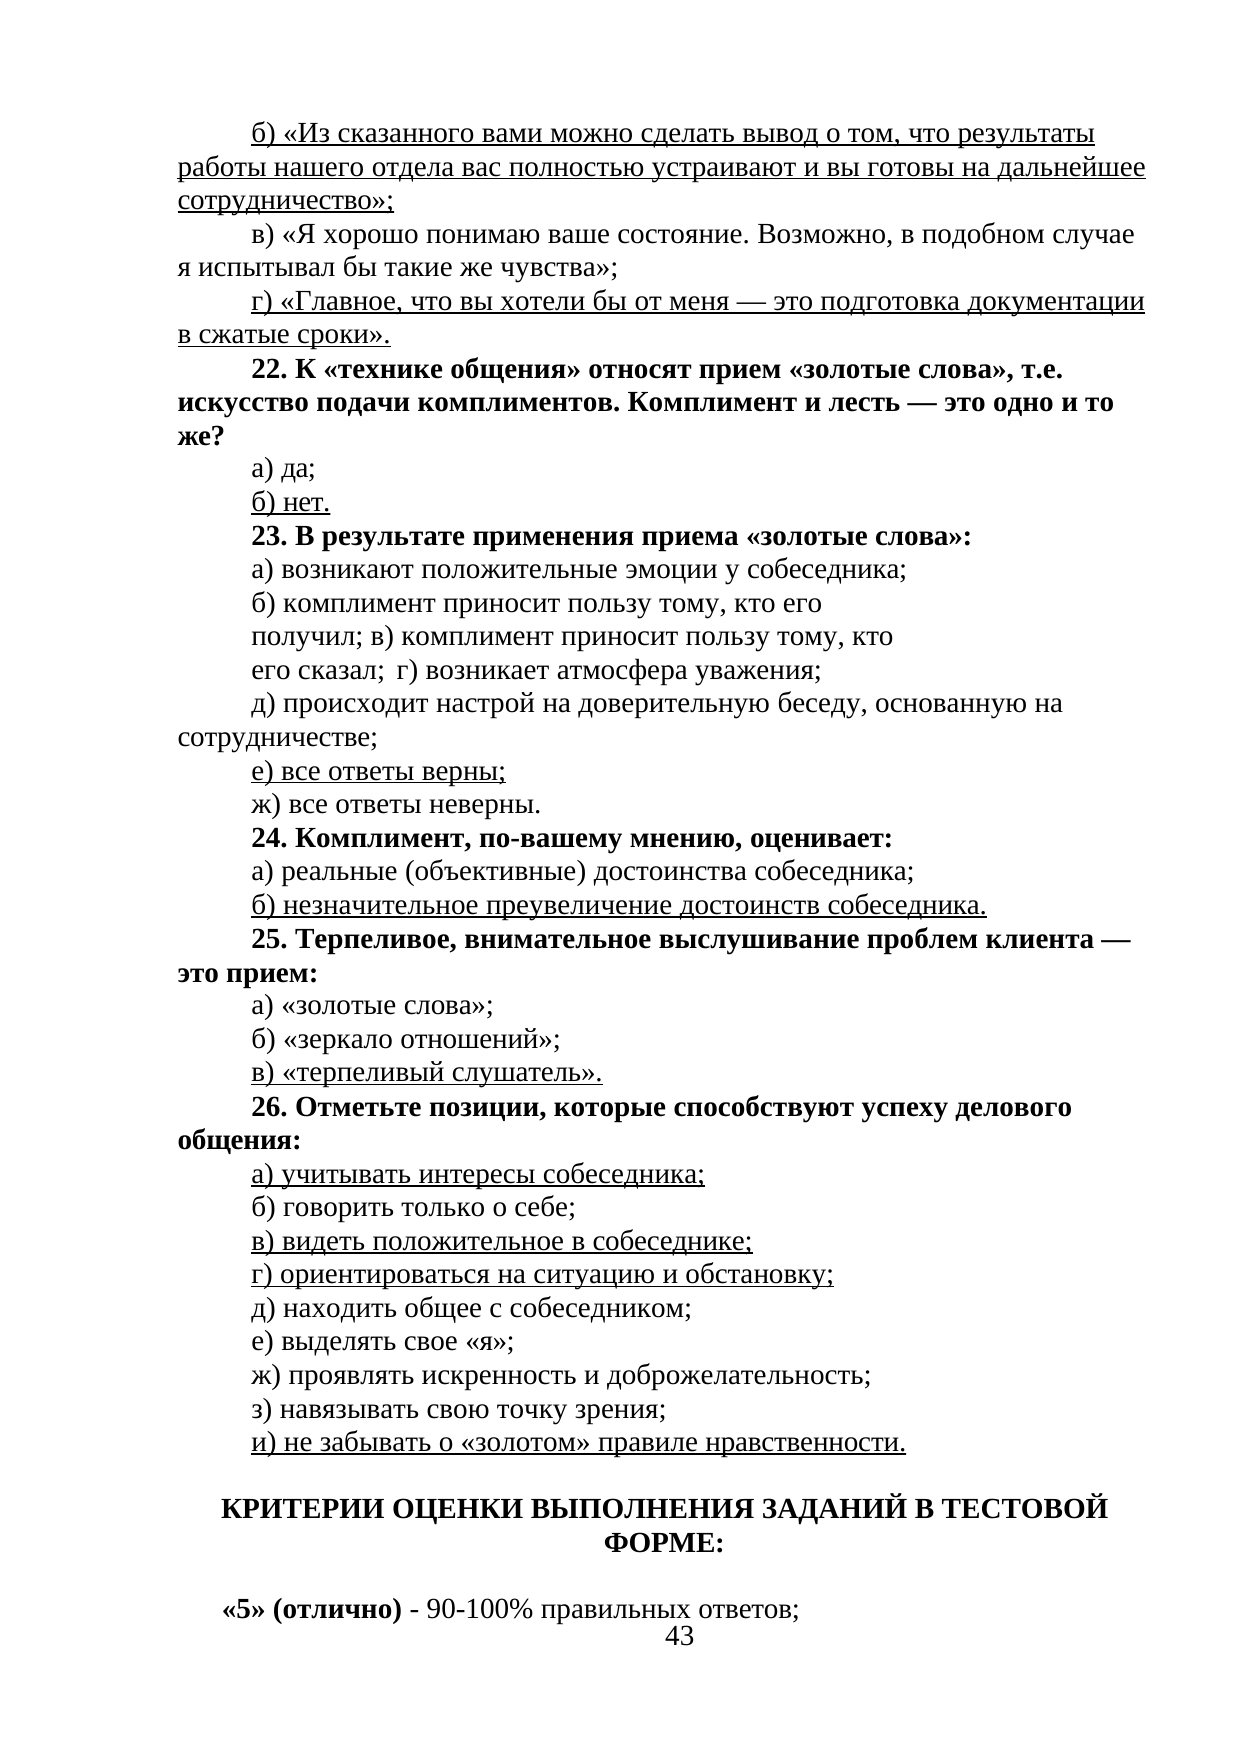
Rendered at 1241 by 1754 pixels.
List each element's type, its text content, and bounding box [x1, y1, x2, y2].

text е) выделять свое «я»; [251, 1324, 1196, 1357]
text «5» (отлично) - 90-100% правильных ответов; [222, 1591, 1196, 1625]
text е) все ответы верны; ж) все ответы неверны. [251, 753, 541, 820]
list Отметьте позиции, которые способствуют успеху делового общения: [177, 1089, 1072, 1156]
text б) нет. [251, 484, 1196, 518]
text в) «терпеливый слушатель». [251, 1054, 1196, 1088]
text б) «зеркало отношений»; [251, 1021, 1196, 1054]
list К «технике общения» относят прием «золотые слова», т.е. искусство подачи комплиментов. Комплимент и лесть — это одно и то же? [177, 351, 1115, 452]
text а) да; [251, 452, 1196, 484]
text а) «золотые слова»; [251, 988, 1196, 1021]
text КРИТЕРИИ ОЦЕНКИ ВЫПОЛНЕНИЯ ЗАДАНИЙ В ТЕСТОВОЙ ФОРМЕ: [221, 1491, 1196, 1558]
text в) «Я хорошо понимаю ваше состояние. Возможно, в подобном случае я испытывал бы такие же чувства»; [177, 216, 1141, 283]
list В результате применения приема «золотые слова»: [251, 519, 1196, 552]
list Комплимент, по-вашему мнению, оценивает: [251, 821, 1196, 854]
text в) видеть положительное в собеседнике; [251, 1223, 1196, 1257]
text работы нашего отдела вас полностью устраивают и вы готовы на дальнейшее сотрудничество»; [177, 149, 1196, 216]
text г) ориентироваться на ситуацию и обстановку; д) находить общее с собеседником; [251, 1257, 852, 1324]
text д) происходит настрой на доверительную беседу, основанную на сотрудничестве; [177, 686, 1196, 753]
text а) реальные (объективные) достоинства собеседника; [251, 854, 1196, 887]
text и) не забывать о «золотом» правиле нравственности. [251, 1424, 1196, 1458]
text а) учитывать интересы собеседника; б) говорить только о себе; [251, 1156, 720, 1223]
text б) незначительное преувеличение достоинств собеседника. [251, 887, 1196, 920]
text б) «Из сказанного вами можно сделать вывод о том, что результаты [251, 115, 1196, 149]
list Терпеливое, внимательное выслушивание проблем клиента — это прием: [177, 921, 1131, 988]
text б) комплимент приносит пользу тому, кто его получил; в) комплимент приносит пользу тому, кто его сказал; г) возникает атмосфера уважения; [251, 585, 940, 686]
text г) «Главное, что вы хотели бы от меня — это подготовка документации в сжатые сроки». [177, 283, 1152, 350]
text а) возникают положительные эмоции у собеседника; [251, 552, 1196, 585]
text ж) проявлять искренность и доброжелательность; з) навязывать свою точку зрения; [251, 1357, 887, 1424]
